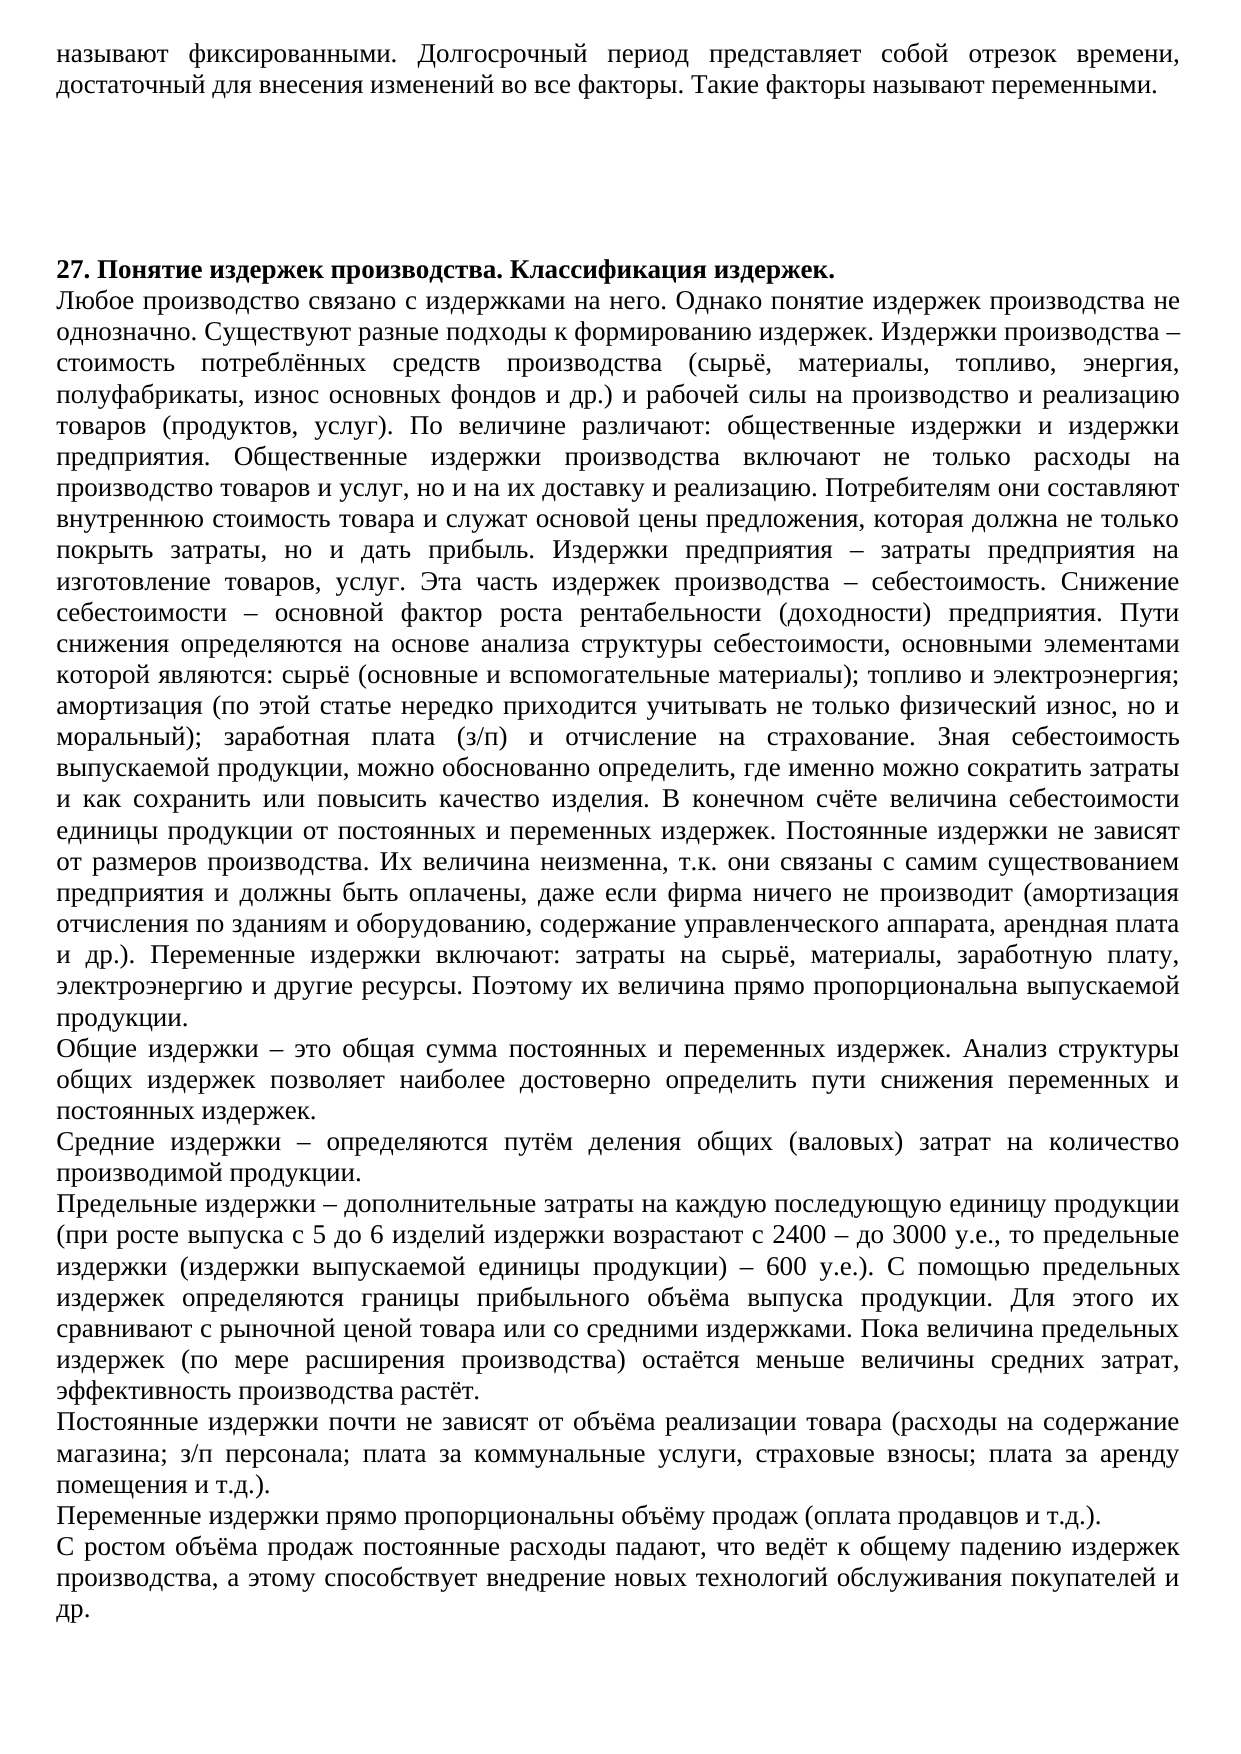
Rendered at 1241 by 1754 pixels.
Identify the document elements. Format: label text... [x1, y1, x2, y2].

text Любое производство связано с издержками на него. Однако понятие издержек производства не однозначно. Существуют разные подходы к формированию издержек. Издержки производства – стоимость потреблённых средств производства (сырьё, материалы, топливо, энергия, полуфабрикаты, износ основных фондов и др.) и рабочей силы на производство и реализацию товаров (продуктов, услуг). По величине различают: общественные издержки и издержки предприятия. Общественные издержки производства включают не только расходы на производство товаров и услуг, но и на их доставку и реализацию. Потребителям они составляют внутреннюю стоимость товара и служат основой цены предложения, которая должна не только покрыть затраты, но и дать прибыль. Издержки предприятия – затраты предприятия на изготовление товаров, услуг. Эта часть издержек производства – себестоимость. Снижение себестоимости – основной фактор роста рентабельности (доходности) предприятия. Пути снижения определяются на основе анализа структуры себестоимости, основными элементами которой являются: сырьё (основные и вспомогательные материалы); топливо и электроэнергия; амортизация (по этой статье нередко приходится учитывать не только физический износ, но и моральный); заработная плата (з/п) и отчисление на страхование. Зная себестоимость выпускаемой продукции, можно обоснованно определить, где именно можно сократить затраты и как сохранить или повысить качество изделия. В конечном счёте величина себестоимости единицы продукции от постоянных и переменных издержек. Постоянные издержки не зависят от размеров производства. Их величина неизменна, т.к. они связаны с самим существованием предприятия и должны быть оплачены, даже если фирма ничего не производит (амортизация отчисления по зданиям и оборудованию, содержание управленческого аппарата, арендная плата и др.). Переменные издержки включают: затраты на сырьё, материалы, заработную плату, электроэнергию и другие ресурсы. Поэтому их величина прямо пропорциональна выпускаемой продукции. [56, 284, 1181, 1032]
text Предельные издержки – дополнительные затраты на каждую последующую единицу продукции (при росте выпуска с 5 до 6 изделий издержки возрастают с 2400 – до 3000 у.е., то предельные издержки (издержки выпускаемой единицы продукции) – 600 у.е.). С помощью предельных издержек определяются границы прибыльного объёма выпуска продукции. Для этого их сравнивают с рыночной ценой товара или со средними издержками. Пока величина предельных издержек (по мере расширения производства) остаётся меньше величины средних затрат, эффективность производства растёт. [56, 1187, 1181, 1406]
text 27. Понятие издержек производства. Классификация издержек. [56, 253, 1181, 284]
text С ростом объёма продаж постоянные расходы падают, что ведёт к общему падению издержек производства, а этому способствует внедрение новых технологий обслуживания покупателей и др. [56, 1530, 1181, 1623]
text Переменные издержки прямо пропорциональны объёму продаж (оплата продавцов и т.д.). [56, 1499, 1181, 1530]
text Постоянные издержки почти не зависят от объёма реализации товара (расходы на содержание магазина; з/п персонала; плата за коммунальные услуги, страховые взносы; плата за аренду помещения и т.д.). [56, 1406, 1181, 1499]
text Общие издержки – это общая сумма постоянных и переменных издержек. Анализ структуры общих издержек позволяет наиболее достоверно определить пути снижения переменных и постоянных издержек. [56, 1032, 1181, 1125]
text Средние издержки – определяются путём деления общих (валовых) затрат на количество производимой продукции. [56, 1125, 1181, 1187]
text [56, 37, 1181, 100]
